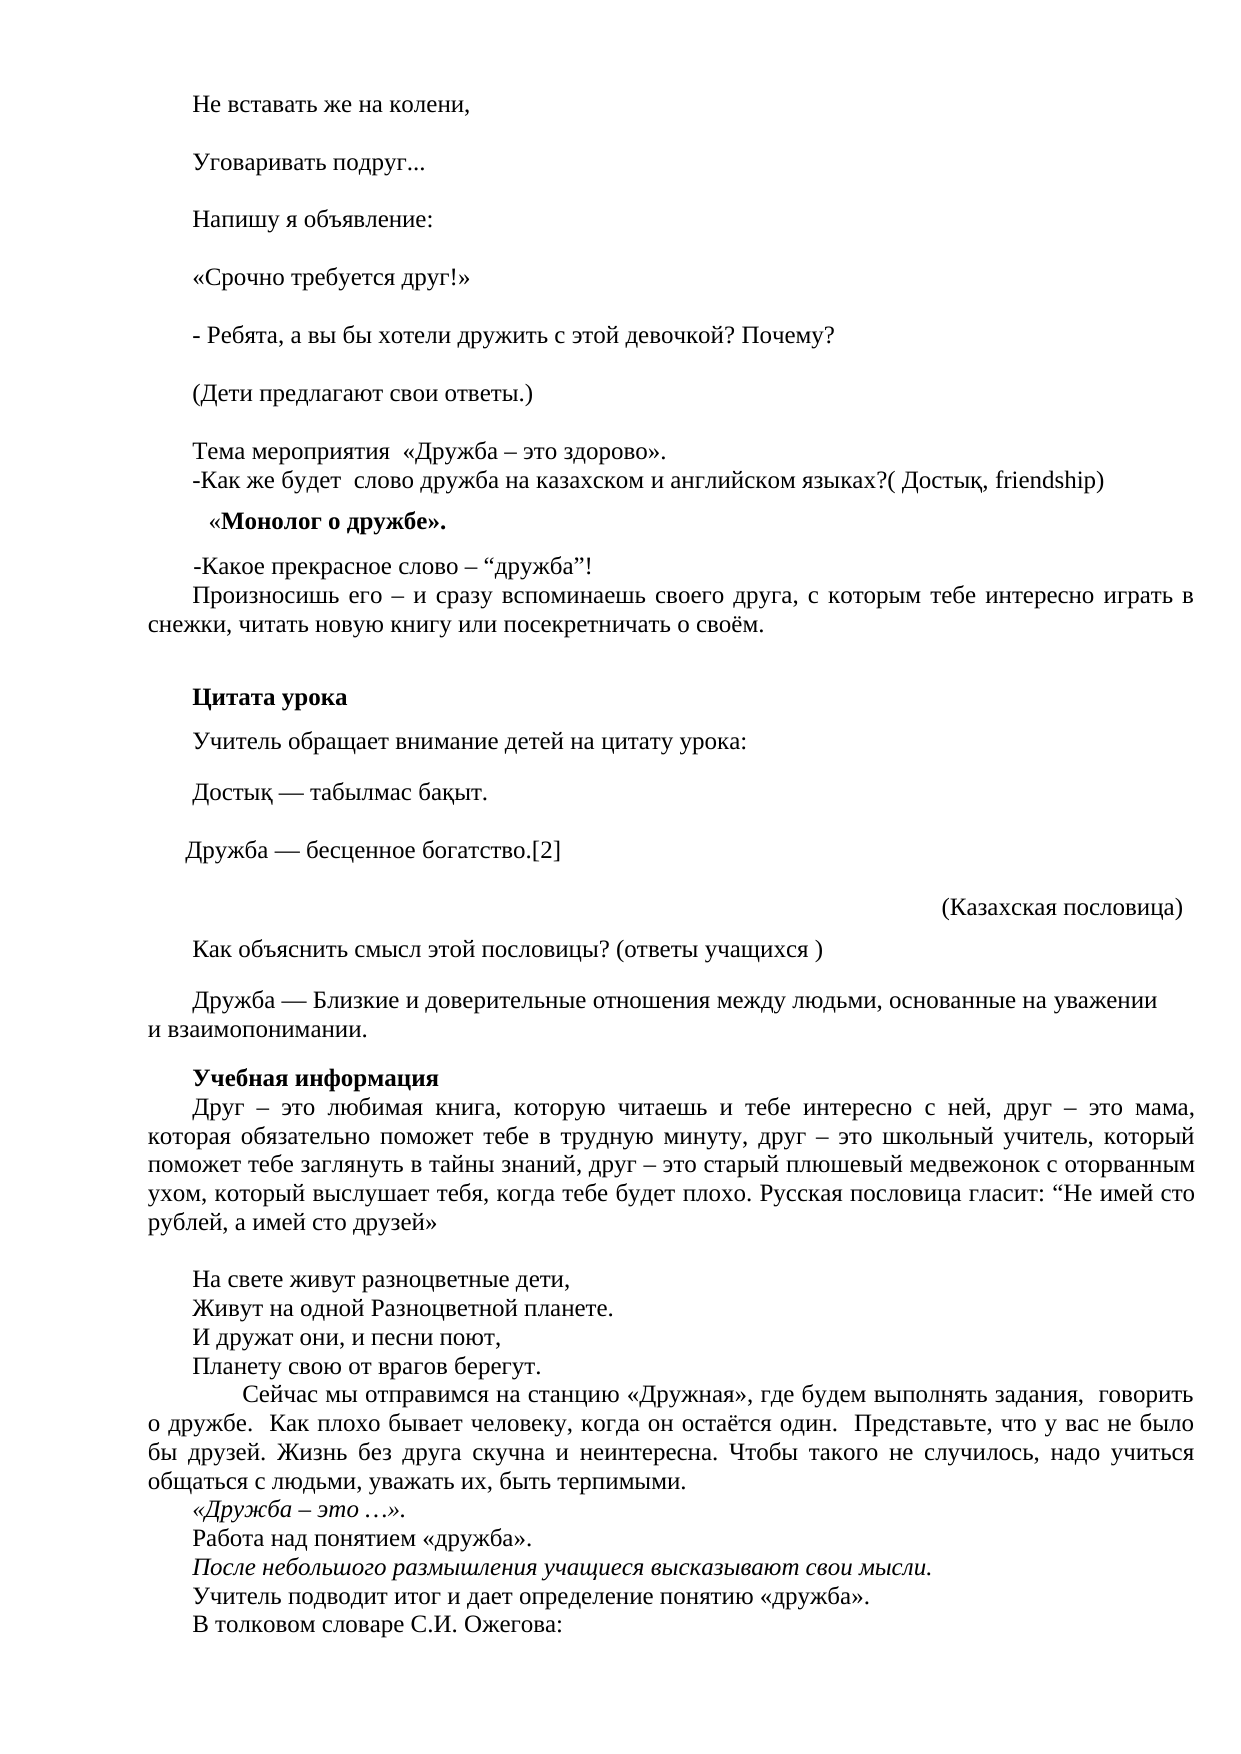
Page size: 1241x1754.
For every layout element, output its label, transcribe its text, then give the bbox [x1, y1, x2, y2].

text И дружат они, и песни поют, [148, 1322, 1196, 1351]
text Цитата урока [148, 682, 1196, 711]
text На свете живут разноцветные дети, [148, 1264, 1196, 1293]
text Друг – это любимая книга, которую читаешь и тебе интересно с ней, друг – это мама, которая обязательно поможет тебе в трудную минуту, друг – это школьный учитель, который поможет тебе заглянуть в тайны знаний, друг – это старый плюшевый медвежонок с оторванным ухом, который выслушает тебя, когда тебе будет плохо. Русская пословица гласит: “Не имей сто рублей, а имей сто друзей» [148, 1092, 1196, 1236]
text Достық — табылмас бақыт. Дружба — бесценное богатство.[2] (Казахская пословица) [148, 777, 1196, 921]
text -Какое прекрасное слово – “дружба”! [118, 551, 1196, 580]
text (Дети предлагают свои ответы.) [148, 378, 1196, 407]
text «Срочно требуется друг!» [148, 262, 1196, 291]
text Работа над понятием «дружба». [148, 1523, 1196, 1552]
text -Как же будет слово дружба на казахском и английском языках?( Достық, friendship) [148, 465, 1196, 494]
text Сейчас мы отправимся на станцию «Дружная», где будем выполнять задания, говорить о дружбе. Как плохо бывает человеку, когда он остаётся один. Представьте, что у вас не было бы друзей. Жизнь без друга скучна и неинтересна. Чтобы такого не случилось, надо учиться общаться с людьми, уважать их, быть терпимыми. [148, 1379, 1196, 1494]
text Тема мероприятия «Дружба – это здорово». [148, 436, 1196, 465]
text Произносишь его – и сразу вспоминаешь своего друга, с которым тебе интересно играть в снежки, читать новую книгу или посекретничать о своём. [148, 580, 1196, 637]
text Живут на одной Разноцветной планете. [148, 1293, 1196, 1322]
text Планету свою от врагов берегут. [148, 1351, 1196, 1379]
text Напишу я объявление: [148, 204, 1196, 233]
text Не вставать же на колени, [148, 89, 1196, 117]
text Учебная информация [148, 1063, 1196, 1092]
text «Монолог о дружбе». [164, 506, 446, 534]
text «Дружба – это …». [148, 1494, 1196, 1523]
text Дружба — Близкие и доверительные отношения между людьми, основанные на уважении и взаимопонимании. [148, 985, 1196, 1042]
text Учитель обращает внимание детей на цитату урока: [148, 726, 1196, 755]
text Учитель подводит итог и дает определение понятию «дружба». [148, 1581, 1196, 1609]
text После небольшого размышления учащиеся высказывают свои мысли. [148, 1552, 1196, 1581]
text Как объяснить смысл этой пословицы? (ответы учащихся ) [148, 934, 1196, 962]
text В толковом словаре С.И. Ожегова: [148, 1609, 1196, 1638]
text - Ребята, а вы бы хотели дружить с этой девочкой? Почему? [148, 320, 1196, 349]
text Уговаривать подруг... [148, 147, 1196, 175]
